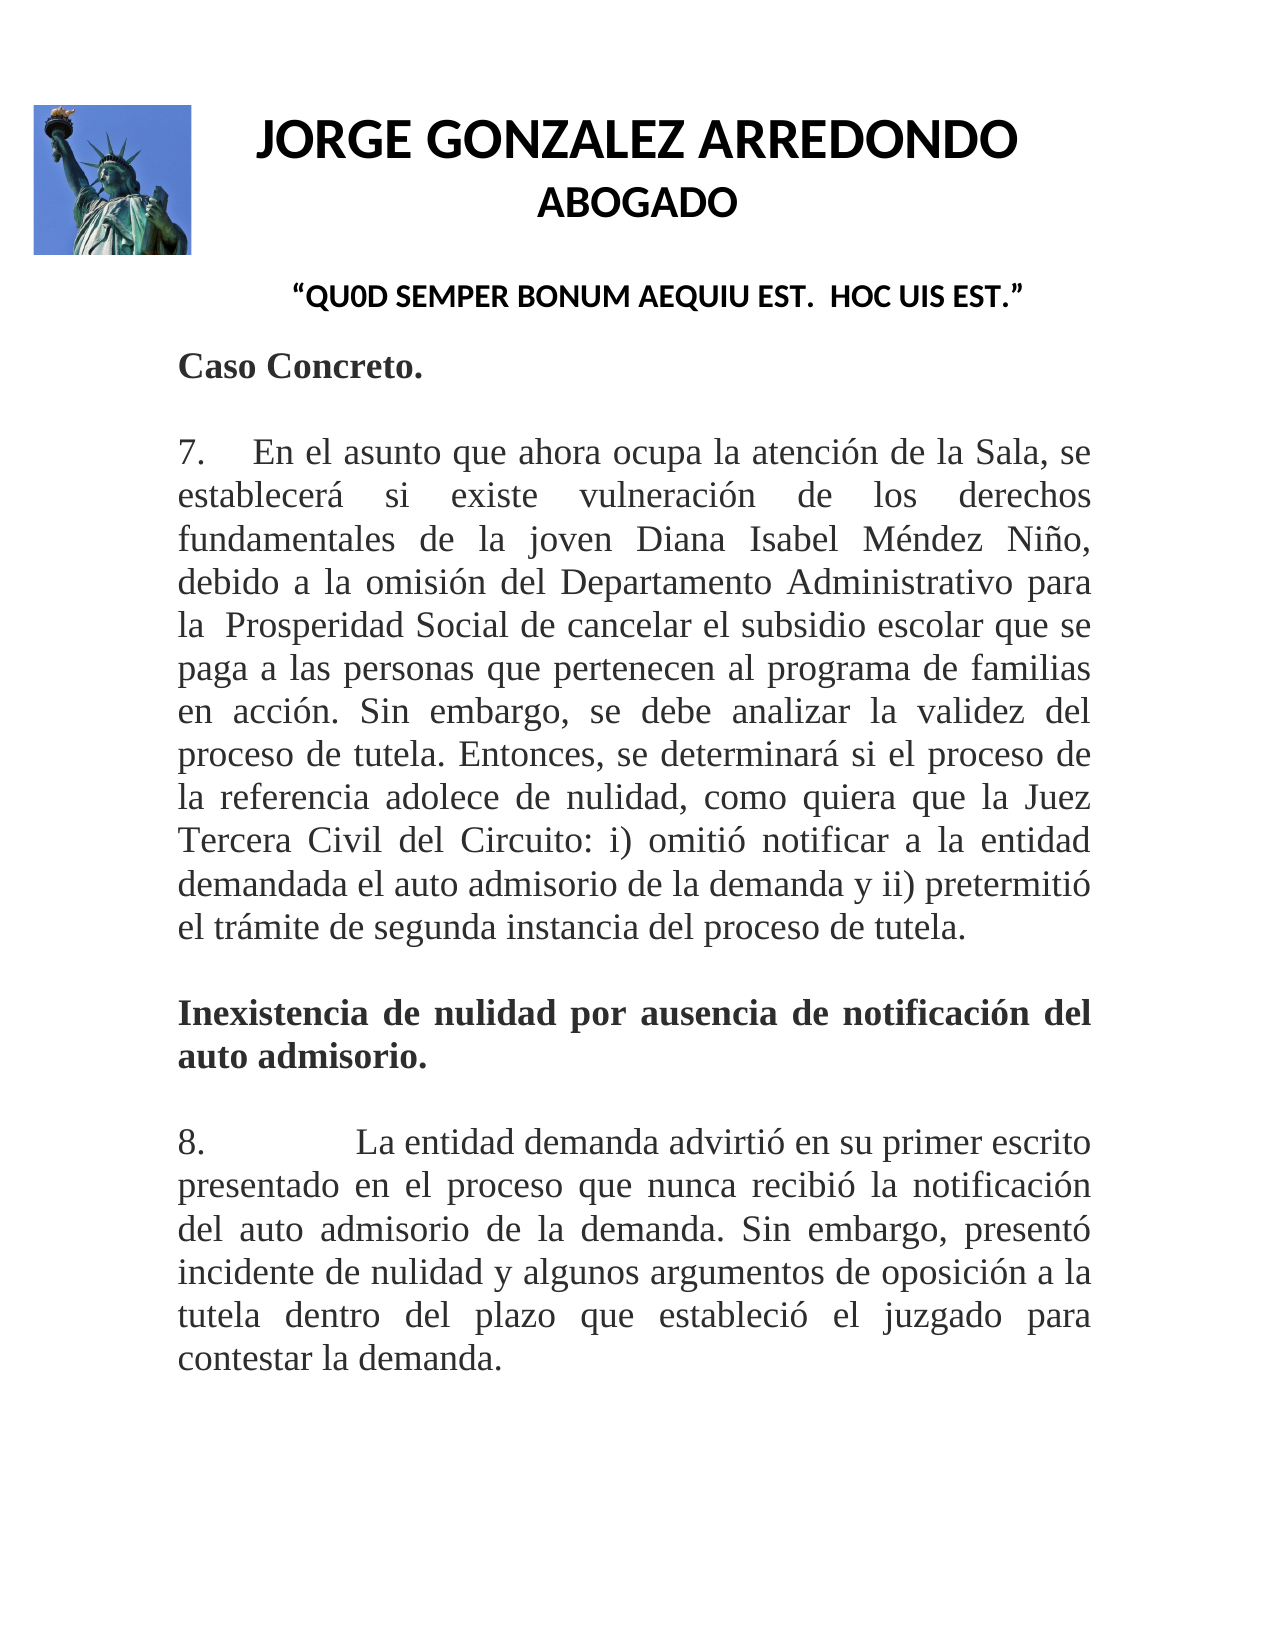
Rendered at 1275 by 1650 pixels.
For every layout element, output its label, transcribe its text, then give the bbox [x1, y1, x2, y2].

picture [33, 105, 192, 255]
text 8. La entidad demanda advirtió en su primer escrito presentado en el proceso que nunca recibió la notificación del auto admisorio de la demanda. Sin embargo, presentó incidente de nulidad y algunos argumentos de oposición a la tutela dentro del plazo que estableció el juzgado para contestar la demanda. [177, 1120, 1093, 1378]
text 7. En el asunto que ahora ocupa la atención de la Sala, se establecerá si existe vulneración de los derechos fundamentales de la joven Diana Isabel Méndez Niño, debido a la omisión del Departamento Administrativo para la Prosperidad Social de cancelar el subsidio escolar que se paga a las personas que pertenecen al programa de familias en acción. Sin embargo, se debe analizar la validez del proceso de tutela. Entonces, se determinará si el proceso de la referencia adolece de nulidad, como quiera que la Juez Tercera Civil del Circuito: i) omitió notificar a la entidad demandada el auto admisorio de la demanda y ii) pretermitió el trámite de segunda instancia del proceso de tutela. [177, 430, 1093, 947]
text Inexistencia de nulidad por ausencia de notificación del auto admisorio. [177, 990, 1093, 1077]
text Caso Concreto. [177, 343, 1092, 387]
